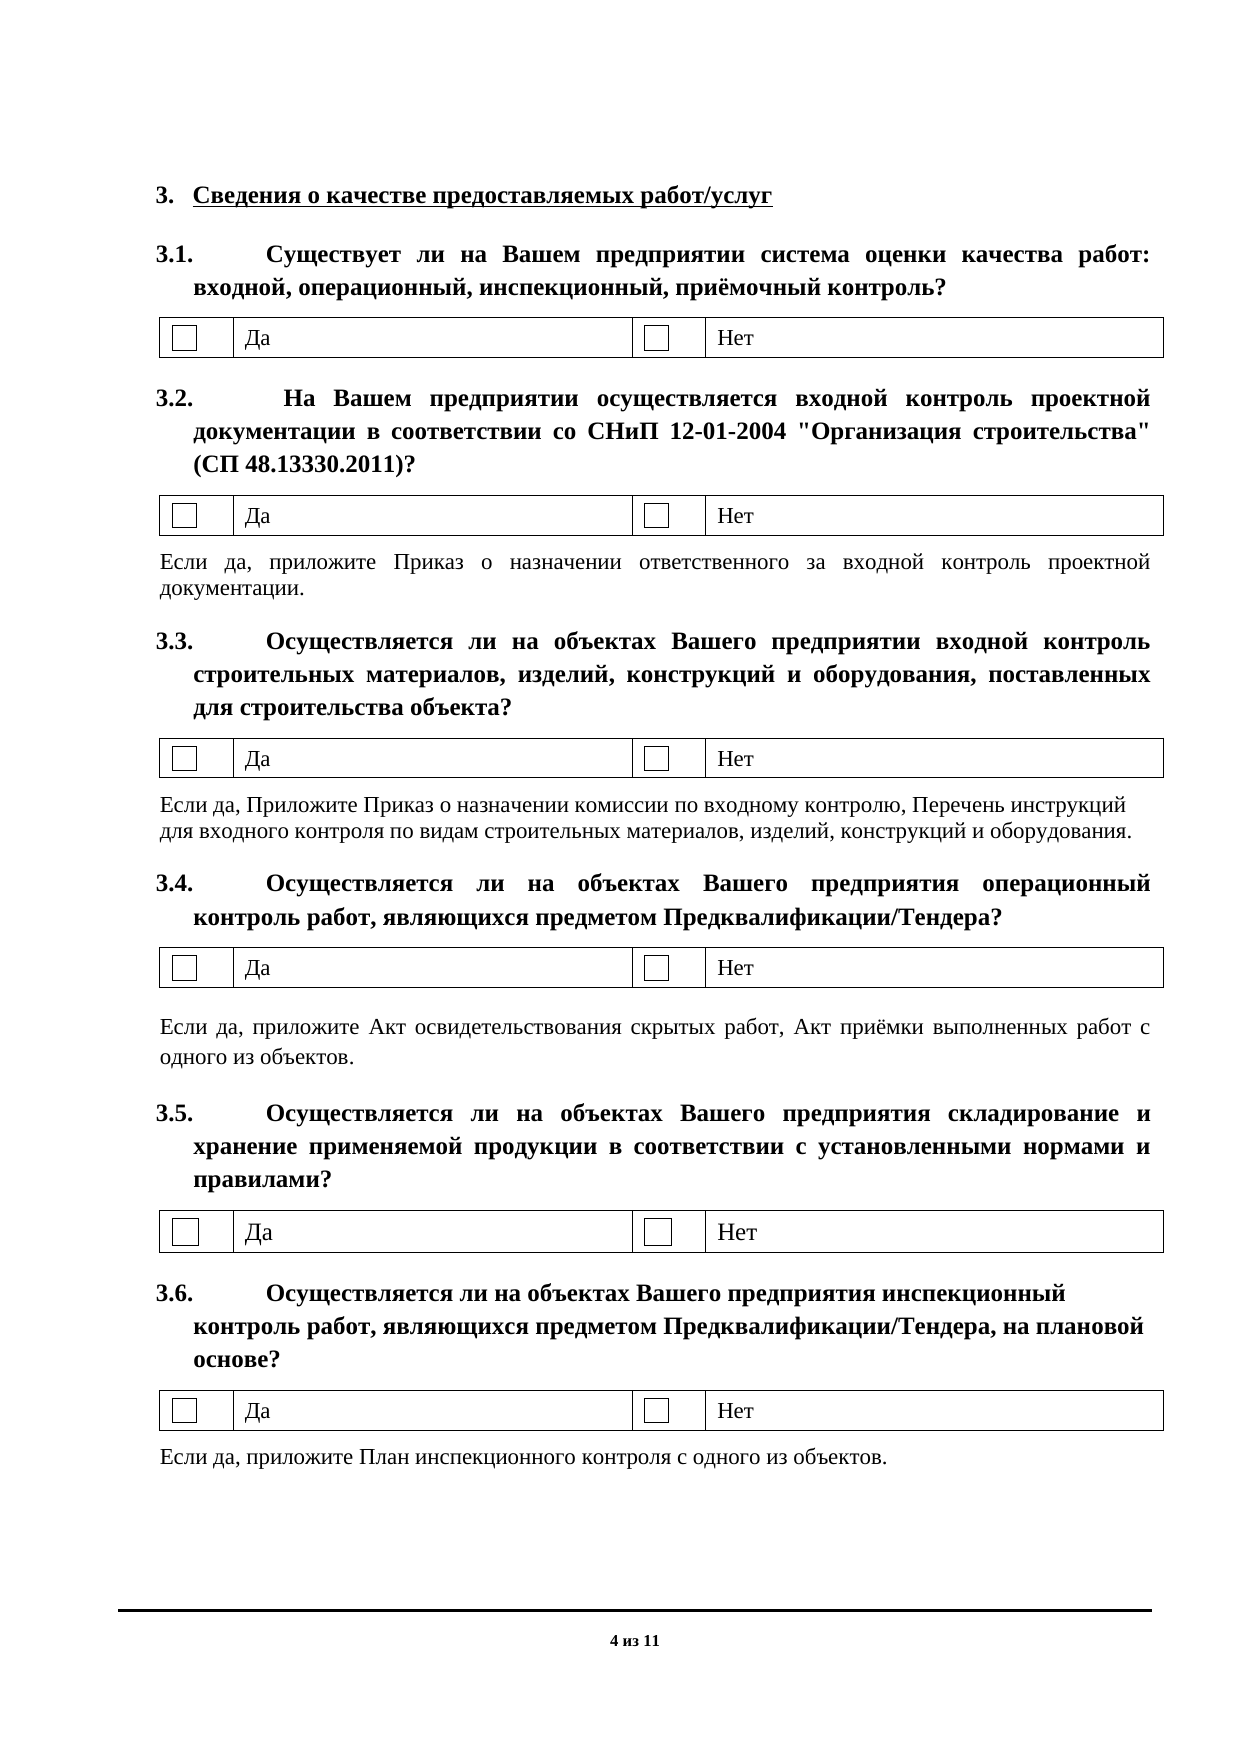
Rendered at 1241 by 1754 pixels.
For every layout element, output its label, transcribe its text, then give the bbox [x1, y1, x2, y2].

table_header [160, 318, 233, 357]
table_header Да [234, 496, 632, 534]
list Осуществляется ли на объектах Вашего предприятии входной контроль строительных материалов, изделий, конструкций и оборудования, поставленных для строительства объекта? [156, 626, 1152, 721]
table_header Да [234, 1391, 632, 1430]
table_header Нет [706, 1391, 1163, 1430]
table_header Да [234, 318, 632, 357]
list На Вашем предприятии осуществляется входной контроль проектной документации в соответствии со СНиП 12-01-2004 "Организация строительства" (СП 48.13330.2011)? [156, 383, 1152, 478]
table_header [160, 1391, 233, 1430]
table_header [633, 496, 705, 534]
table_header [633, 948, 705, 987]
table_header [160, 948, 233, 987]
table_header Нет [706, 739, 1163, 777]
list Если да, приложите Акт освидетельствования скрытых работ, Акт приёмки выполненных работ с одного из объектов. [159, 1013, 1152, 1069]
list Осуществляется ли на объектах Вашего предприятия складирование и хранение применяемой продукции в соответствии с установленными нормами и правилами? [156, 1098, 1152, 1193]
table_header [160, 1211, 233, 1252]
table_header Да [234, 739, 632, 777]
text Если да, приложите План инспекционного контроля с одного из объектов. [159, 1443, 1152, 1470]
table_header [633, 1391, 705, 1430]
list Сведения о качестве предоставляемых работ/услуг [155, 181, 1098, 209]
table_header Да [234, 1211, 632, 1252]
list Существует ли на Вашем предприятии система оценки качества работ: входной, операционный, инспекционный, приёмочный контроль? [156, 239, 1152, 300]
table_header [160, 496, 233, 534]
table_header [633, 1211, 705, 1252]
table_header Нет [706, 1211, 1163, 1252]
table_header [633, 739, 705, 777]
text Если да, Приложите Приказ о назначении комиссии по входному контролю, Перечень инструкций для входного контроля по видам строительных материалов, изделий, конструкций и оборудования. [159, 791, 1152, 843]
text Если да, приложите Приказ о назначении ответственного за входной контроль проектной документации. [159, 548, 1152, 601]
table_header Да [234, 948, 632, 987]
table_header Нет [706, 948, 1163, 987]
table_header [160, 739, 233, 777]
table_header Нет [706, 496, 1163, 534]
table_header Нет [706, 318, 1163, 357]
list Осуществляется ли на объектах Вашего предприятия инспекционный контроль работ, являющихся предметом Предквалификации/Тендера, на плановой основе? [156, 1278, 1152, 1373]
list Осуществляется ли на объектах Вашего предприятия операционный контроль работ, являющихся предметом Предквалификации/Тендера? [156, 868, 1152, 930]
table_header [633, 318, 705, 357]
